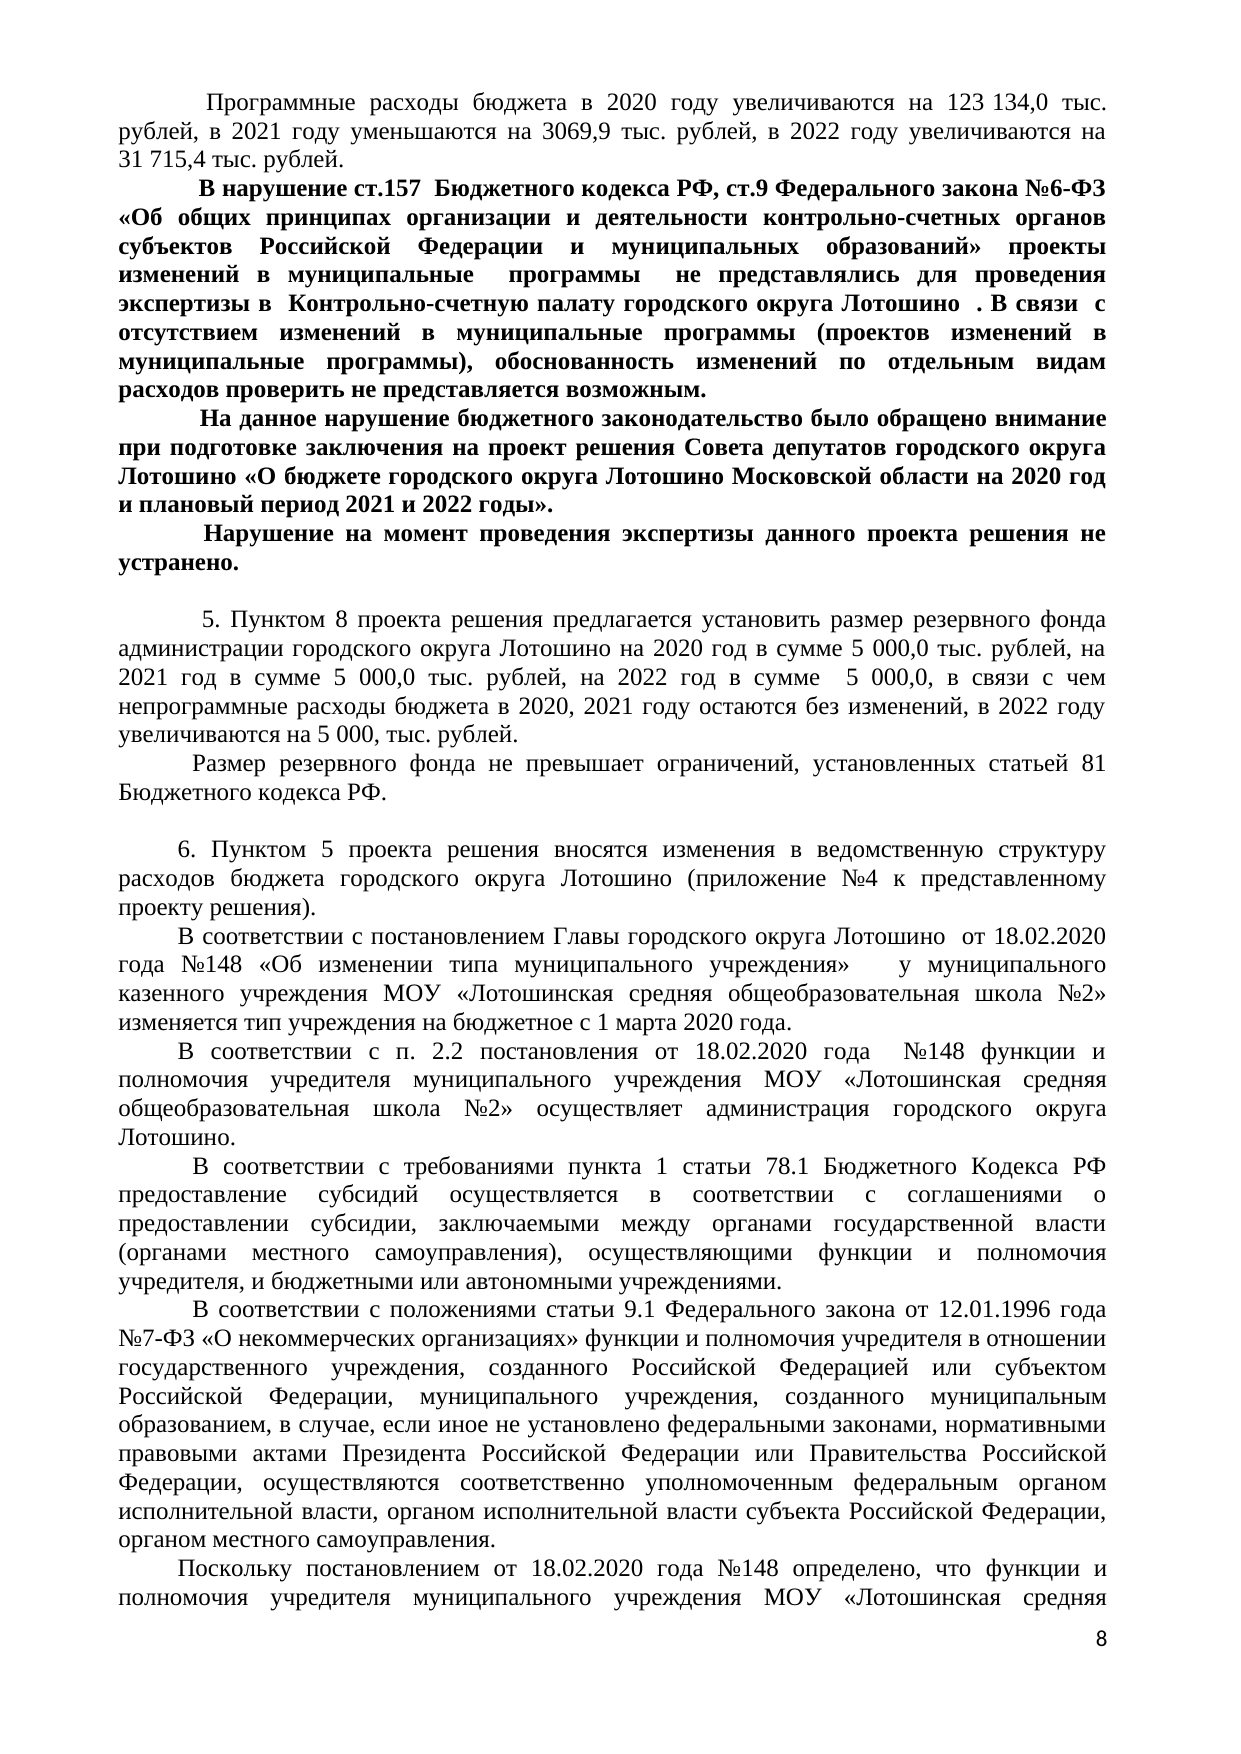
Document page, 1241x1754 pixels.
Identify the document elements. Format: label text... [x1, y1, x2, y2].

text 6. Пунктом 5 проекта решения вносятся изменения в ведомственную структуру расходов бюджета городского округа Лотошино (приложение №4 к представленному проекту решения). [118, 834, 1107, 921]
text 5. Пунктом 8 проекта решения предлагается установить размер резервного фонда администрации городского округа Лотошино на 2020 год в сумме 5 000,0 тыс. рублей, на 2021 год в сумме 5 000,0 тыс. рублей, на 2022 год в сумме 5 000,0, в связи с чем непрограммные расходы бюджета в 2020, 2021 году остаются без изменений, в 2022 году увеличиваются на 5 000, тыс. рублей. [118, 604, 1107, 748]
text На данное нарушение бюджетного законодательство было обращено внимание при подготовке заключения на проект решения Совета депутатов городского округа Лотошино «О бюджете городского округа Лотошино Московской области на 2020 год и плановый период 2021 и 2022 годы». [118, 403, 1107, 518]
text В соответствии с положениями статьи 9.1 Федерального закона от 12.01.1996 года №7-ФЗ «О некоммерческих организациях» функции и полномочия учредителя в отношении государственного учреждения, созданного Российской Федерацией или субъектом Российской Федерации, муниципального учреждения, созданного муниципальным образованием, в случае, если иное не установлено федеральными законами, нормативными правовыми актами Президента Российской Федерации или Правительства Российской Федерации, осуществляются соответственно уполномоченным федеральным органом исполнительной власти, органом исполнительной власти субъекта Российской Федерации, органом местного самоуправления. [118, 1294, 1107, 1553]
text В соответствии с п. 2.2 постановления от 18.02.2020 года №148 функции и полномочия учредителя муниципального учреждения МОУ «Лотошинская средняя общеобразовательная школа №2» осуществляет администрация городского округа Лотошино. [118, 1036, 1107, 1151]
text Размер резервного фонда не превышает ограничений, установленных статьей 81 Бюджетного кодекса РФ. [118, 748, 1107, 806]
text В соответствии с требованиями пункта 1 статьи 78.1 Бюджетного Кодекса РФ предоставление субсидий осуществляется в соответствии с соглашениями о предоставлении субсидии, заключаемыми между органами государственной власти (органами местного самоуправления), осуществляющими функции и полномочия учредителя, и бюджетными или автономными учреждениями. [118, 1151, 1107, 1294]
text В соответствии с постановлением Главы городского округа Лотошино от 18.02.2020 года №148 «Об изменении типа муниципального учреждения» у муниципального казенного учреждения МОУ «Лотошинская средняя общеобразовательная школа №2» изменяется тип учреждения на бюджетное с 1 марта 2020 года. [118, 921, 1107, 1036]
text Программные расходы бюджета в 2020 году увеличиваются на 123 134,0 тыс. рублей, в 2021 году уменьшаются на 3069,9 тыс. рублей, в 2022 году увеличиваются на 31 715,4 тыс. рублей. [118, 87, 1107, 173]
text Нарушение на момент проведения экспертизы данного проекта решения не устранено. [118, 518, 1107, 576]
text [118, 1553, 1107, 1611]
text В нарушение ст.157 Бюджетного кодекса РФ, ст.9 Федерального закона №6-ФЗ «Об общих принципах организации и деятельности контрольно-счетных органов субъектов Российской Федерации и муниципальных образований» проекты изменений в муниципальные программы не представлялись для проведения экспертизы в Контрольно-счетную палату городского округа Лотошино . В связи с отсутствием изменений в муниципальные программы (проектов изменений в муниципальные программы), обоснованность изменений по отдельным видам расходов проверить не представляется возможным. [118, 173, 1107, 403]
